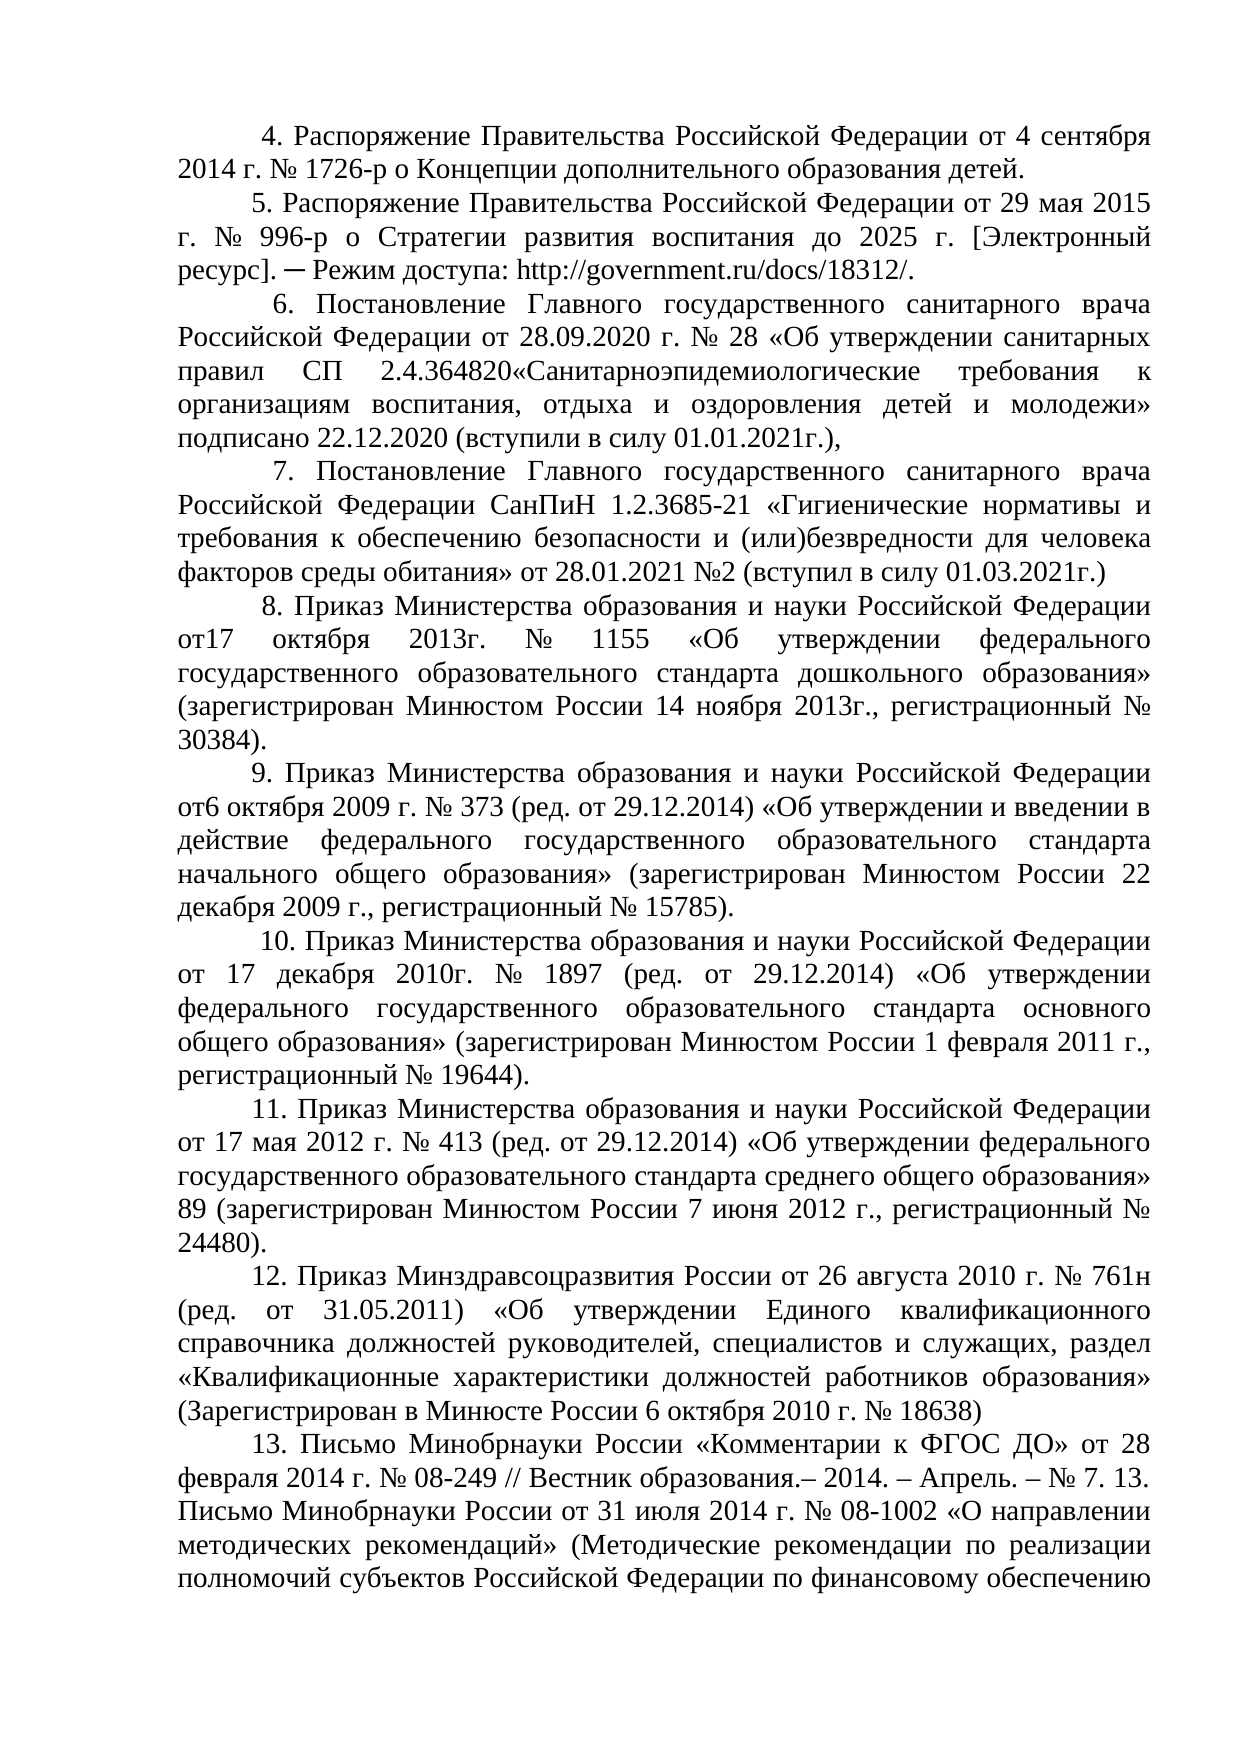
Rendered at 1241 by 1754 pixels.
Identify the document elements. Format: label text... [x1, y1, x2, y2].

text 8. Приказ Министерства образования и науки Российской Федерации от17 октября 2013г. № 1155 «Об утверждении федерального государственного образовательного стандарта дошкольного образования» (зарегистрирован Минюстом России 14 ноября 2013г., регистрационный № 30384). [177, 588, 1152, 755]
text 7. Постановление Главного государственного санитарного врача Российской Федерации СанПиН 1.2.3685-21 «Гигиенические нормативы и требования к обеспечению безопасности и (или)безвредности для человека факторов среды обитания» от 28.01.2021 №2 (вступил в силу 01.03.2021г.) [177, 453, 1152, 588]
text 10. Приказ Министерства образования и науки Российской Федерации от 17 декабря 2010г. № 1897 (ред. от 29.12.2014) «Об утверждении федерального государственного образовательного стандарта основного общего образования» (зарегистрирован Минюстом России 1 февраля 2011 г., регистрационный № 19644). [177, 923, 1152, 1091]
text 11. Приказ Министерства образования и науки Российской Федерации от 17 мая 2012 г. № 413 (ред. от 29.12.2014) «Об утверждении федерального государственного образовательного стандарта среднего общего образования» 89 (зарегистрирован Минюстом России 7 июня 2012 г., регистрационный № 24480). [177, 1091, 1152, 1258]
text 12. Приказ Минздравсоцразвития России от 26 августа 2010 г. № 761н (ред. от 31.05.2011) «Об утверждении Единого квалификационного справочника должностей руководителей, специалистов и служащих, раздел «Квалификационные характеристики должностей работников образования» (Зарегистрирован в Минюсте России 6 октября 2010 г. № 18638) [177, 1258, 1152, 1426]
text 6. Постановление Главного государственного санитарного врача Российской Федерации от 28.09.2020 г. № 28 «Об утверждении санитарных правил СП 2.4.364820«Санитарноэпидемиологические требования к организациям воспитания, отдыха и оздоровления детей и молодежи» подписано 22.12.2020 (вступили в силу 01.01.2021г.), [177, 286, 1152, 453]
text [177, 1426, 1152, 1594]
text 9. Приказ Министерства образования и науки Российской Федерации от6 октября 2009 г. № 373 (ред. от 29.12.2014) «Об утверждении и введении в действие федерального государственного образовательного стандарта начального общего образования» (зарегистрирован Минюстом России 22 декабря 2009 г., регистрационный № 15785). [177, 755, 1152, 923]
text 5. Распоряжение Правительства Российской Федерации от 29 мая 2015 г. № 996-р о Стратегии развития воспитания до 2025 г. [Электронный ресурс]. ─ Режим доступа: http://government.ru/docs/18312/. [177, 185, 1152, 286]
text 4. Распоряжение Правительства Российской Федерации от 4 сентября 2014 г. № 1726-р о Концепции дополнительного образования детей. [177, 118, 1152, 185]
